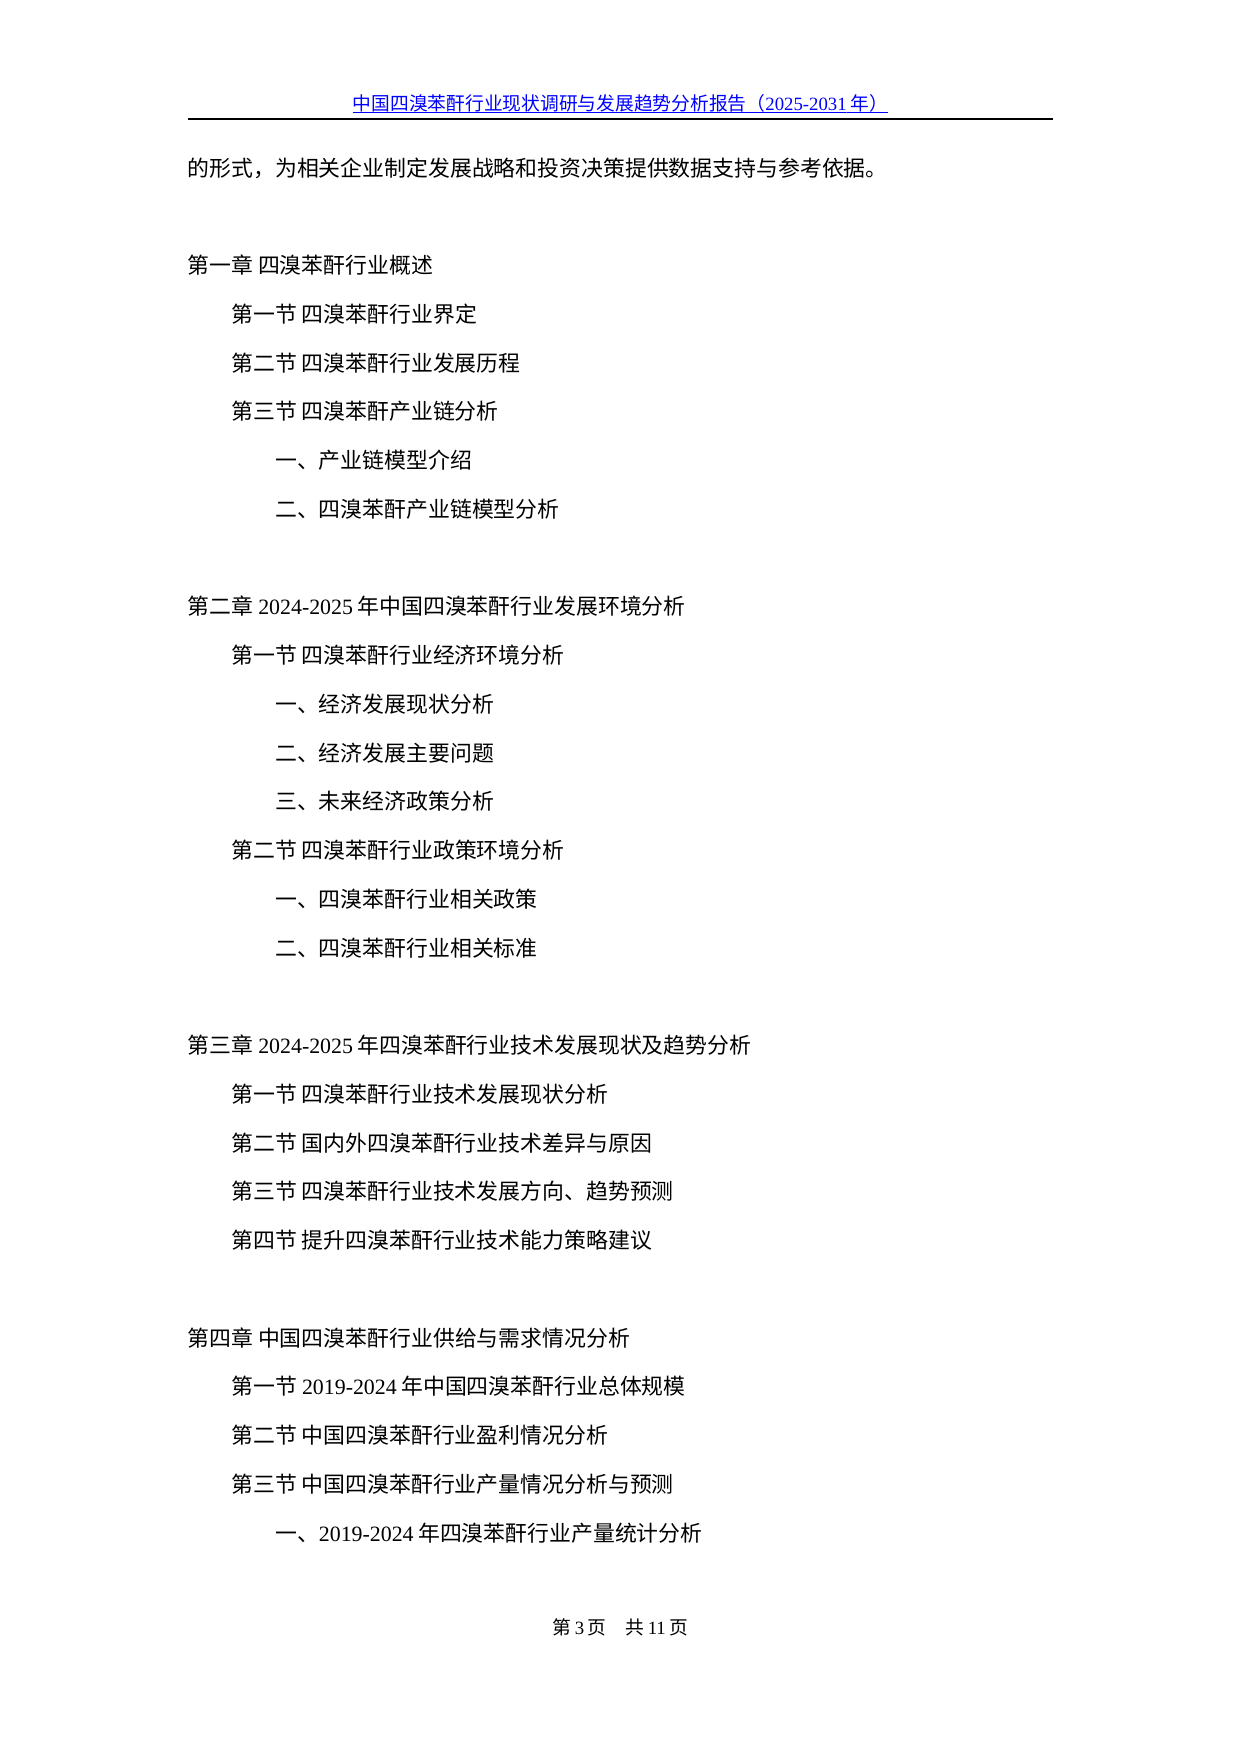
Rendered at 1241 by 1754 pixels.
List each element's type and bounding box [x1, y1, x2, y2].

text [187, 150, 1053, 1548]
